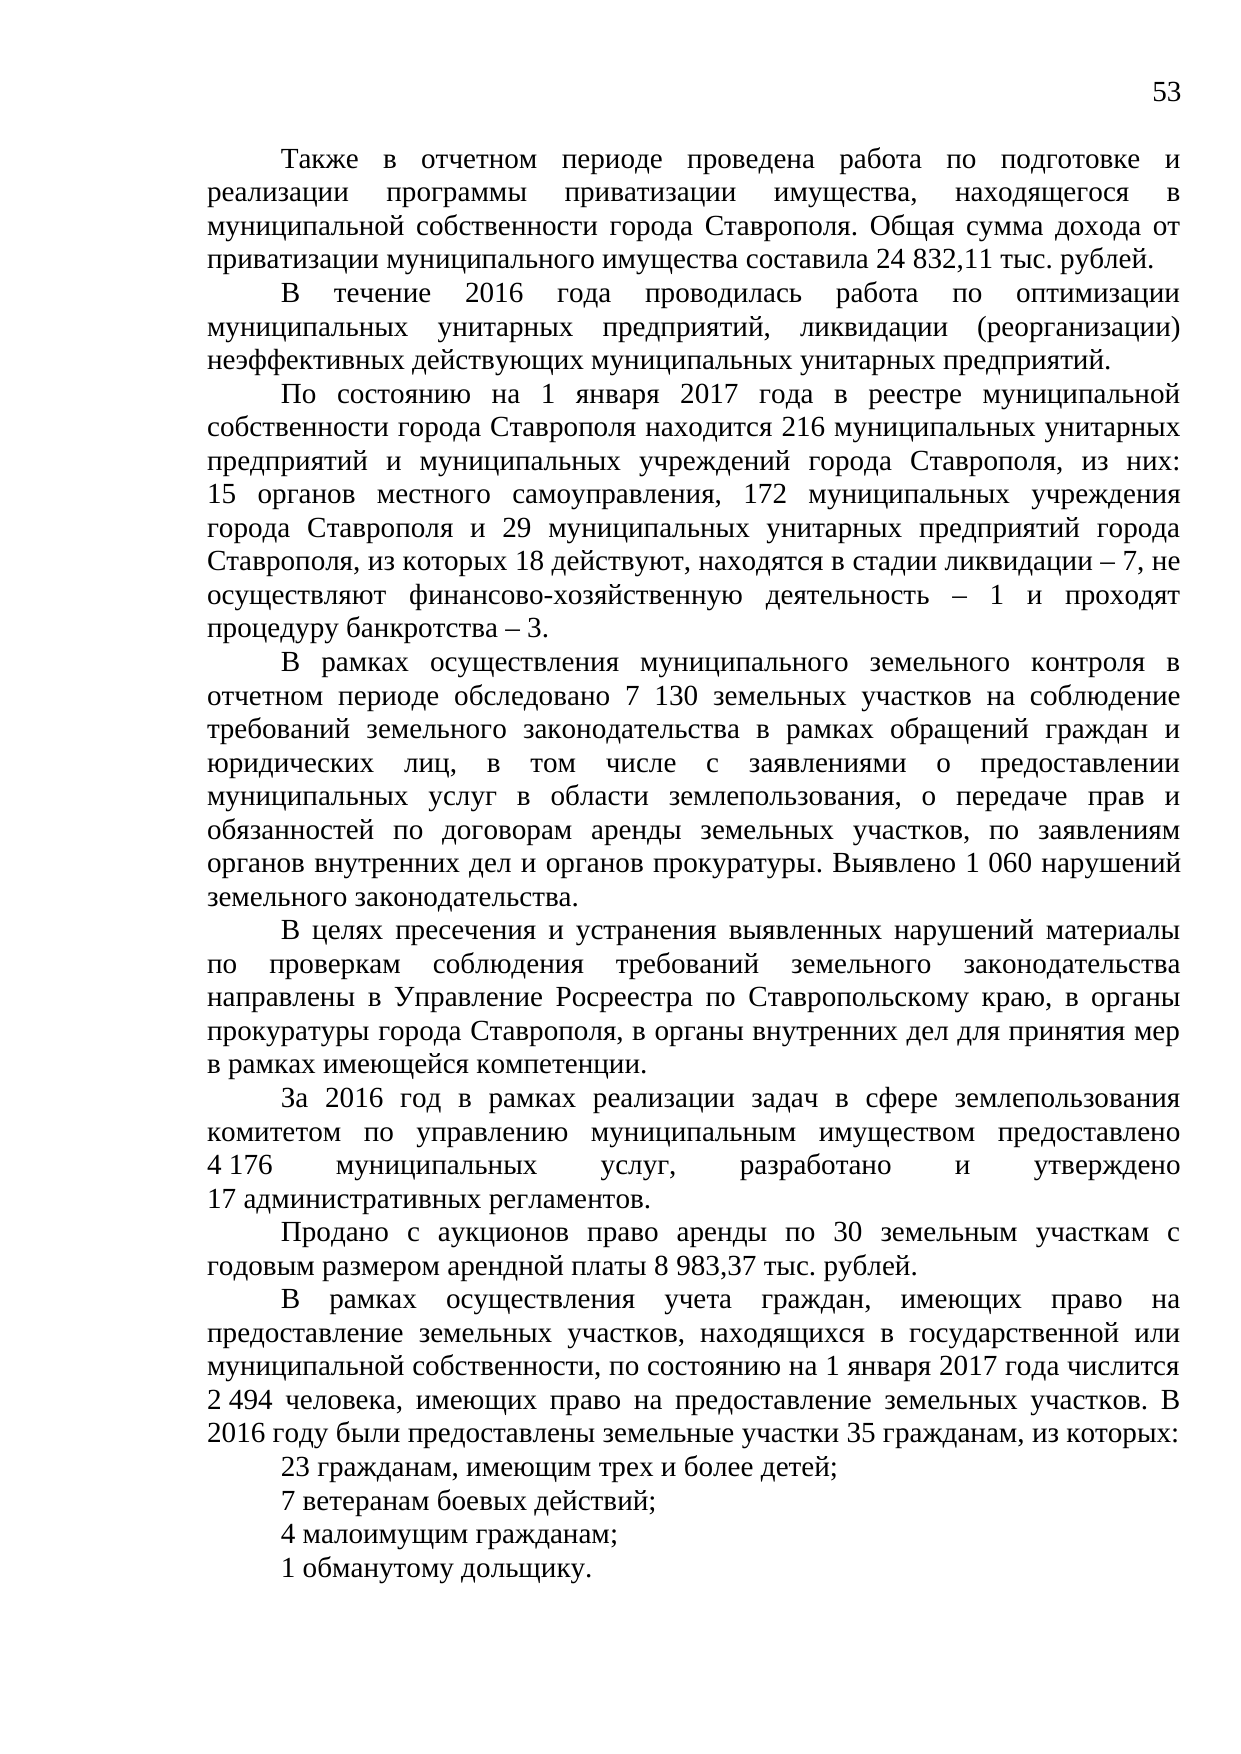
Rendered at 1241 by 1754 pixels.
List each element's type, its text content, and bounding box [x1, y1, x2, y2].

text 1 обманутому дольщику. [207, 1550, 1181, 1583]
text Продано с аукционов право аренды по 30 земельным участкам с годовым размером арендной платы 8 983,37 тыс. рублей. [207, 1214, 1181, 1281]
text В целях пресечения и устранения выявленных нарушений материалы по проверкам соблюдения требований земельного законодательства направлены в Управление Росреестра по Ставропольскому краю, в органы прокуратуры города Ставрополя, в органы внутренних дел для принятия мер в рамках имеющейся компетенции. [207, 912, 1181, 1080]
text 7 ветеранам боевых действий; [207, 1483, 1181, 1516]
text В рамках осуществления учета граждан, имеющих право на предоставление земельных участков, находящихся в государственной или муниципальной собственности, по состоянию на 1 января 2017 года числится 2 494 человека, имеющих право на предоставление земельных участков. В 2016 году были предоставлены земельные участки 35 гражданам, из которых: [207, 1281, 1181, 1449]
text 23 гражданам, имеющим трех и более детей; [207, 1449, 1181, 1483]
text 4 малоимущим гражданам; [207, 1516, 1181, 1550]
text Также в отчетном периоде проведена работа по подготовке и реализации программы приватизации имущества, находящегося в муниципальной собственности города Ставрополя. Общая сумма дохода от приватизации муниципального имущества составила 24 832,11 тыс. рублей. [207, 141, 1181, 275]
text За 2016 год в рамках реализации задач в сфере землепользования комитетом по управлению муниципальным имуществом предоставлено 4 176 муниципальных услуг, разработано и утверждено 17 административных регламентов. [207, 1080, 1181, 1214]
text По состоянию на 1 января 2017 года в реестре муниципальной собственности города Ставрополя находится 216 муниципальных унитарных предприятий и муниципальных учреждений города Ставрополя, из них: 15 органов местного самоуправления, 172 муниципальных учреждения города Ставрополя и 29 муниципальных унитарных предприятий города Ставрополя, из которых 18 действуют, находятся в стадии ликвидации – 7, не осуществляют финансово-хозяйственную деятельность – 1 и проходят процедуру банкротства – 3. [207, 376, 1181, 644]
text В рамках осуществления муниципального земельного контроля в отчетном периоде обследовано 7 130 земельных участков на соблюдение требований земельного законодательства в рамках обращений граждан и юридических лиц, в том числе с заявлениями о предоставлении муниципальных услуг в области землепользования, о передаче прав и обязанностей по договорам аренды земельных участков, по заявлениям органов внутренних дел и органов прокуратуры. Выявлено 1 060 нарушений земельного законодательства. [207, 644, 1181, 912]
text В течение 2016 года проводилась работа по оптимизации муниципальных унитарных предприятий, ликвидации (реорганизации) неэффективных действующих муниципальных унитарных предприятий. [207, 275, 1181, 376]
